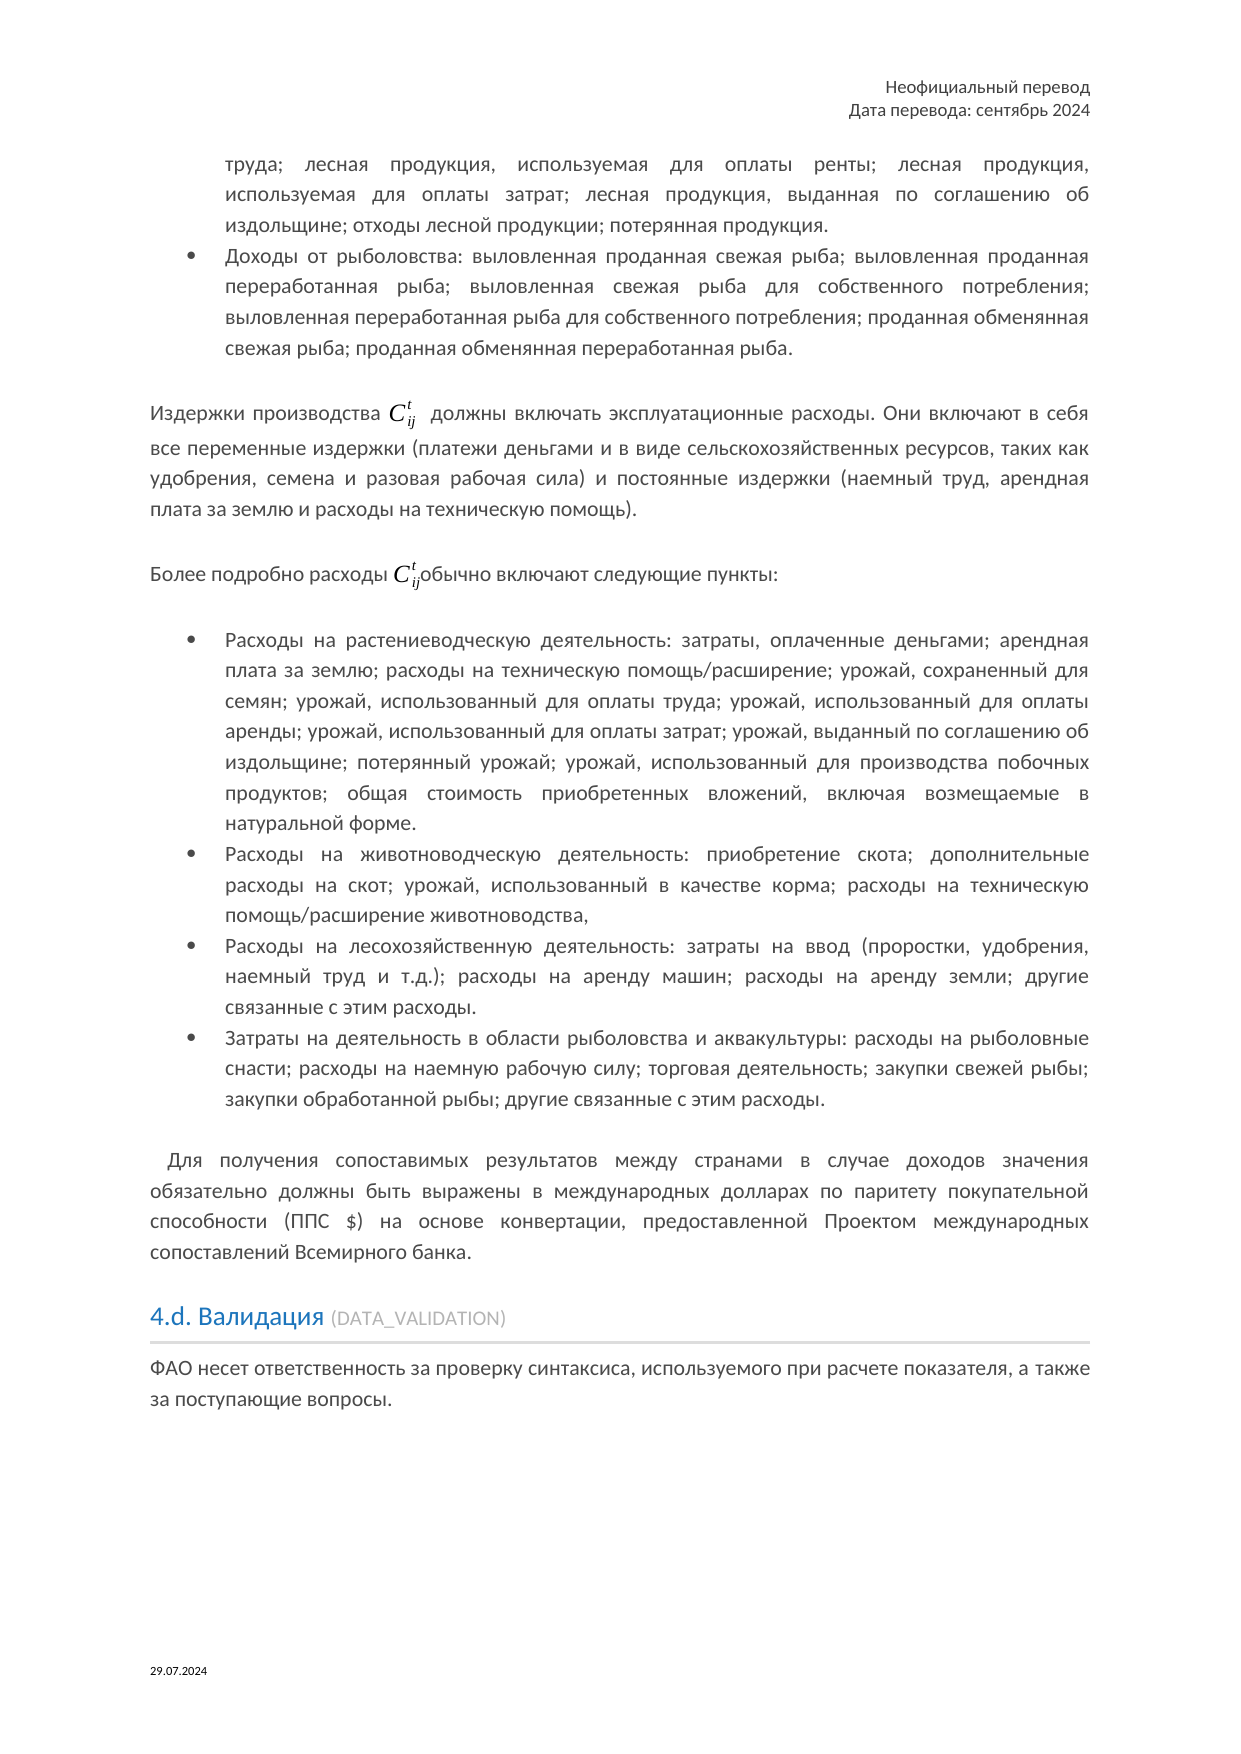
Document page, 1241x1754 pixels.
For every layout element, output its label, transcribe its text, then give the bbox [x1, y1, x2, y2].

list Расходы на животноводческую деятельность: приобретение скота; дополнительные расходы на скот; урожай, использованный в качестве корма; расходы на техническую помощь/расширение животноводства, [187, 840, 1090, 928]
text Издержки производства должны включать эксплуатационные расходы. Они включают в себя все переменные издержки (платежи деньгами и в виде сельскохозяйственных ресурсов, таких как удобрения, семена и разовая рабочая сила) и постоянные издержки (наемный труд, арендная плата за землю и расходы на техническую помощь). [150, 395, 1090, 522]
list Расходы на растениеводческую деятельность: затраты, оплаченные деньгами; арендная плата за землю; расходы на техническую помощь/расширение; урожай, сохраненный для семян; урожай, использованный для оплаты труда; урожай, использованный для оплаты аренды; урожай, использованный для оплаты затрат; урожай, выданный по соглашению об издольщине; потерянный урожай; урожай, использованный для производства побочных продуктов; общая стоимость приобретенных вложений, включая возмещаемые в натуральной форме. [187, 626, 1090, 836]
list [187, 150, 1090, 238]
list Затраты на деятельность в области рыболовства и аквакультуры: расходы на рыболовные снасти; расходы на наемную рабочую силу; торговая деятельность; закупки свежей рыбы; закупки обработанной рыбы; другие связанные с этим расходы. [187, 1024, 1090, 1112]
text Для получения сопоставимых результатов между странами в случае доходов значения обязательно должны быть выражены в международных долларах по паритету покупательной способности (ППС $) на основе конвертации, предоставленной Проектом международных сопоставлений Всемирного банка. [150, 1146, 1090, 1265]
text ФАО несет ответственность за проверку синтаксиса, используемого при расчете показателя, а также за поступающие вопросы. [150, 1354, 1090, 1412]
list Доходы от рыболовства: выловленная проданная свежая рыба; выловленная проданная переработанная рыба; выловленная свежая рыба для собственного потребления; выловленная переработанная рыба для собственного потребления; проданная обменянная свежая рыба; проданная обменянная переработанная рыба. [187, 242, 1090, 360]
text Более подробно расходы обычно включают следующие пункты: [150, 556, 1090, 591]
list Расходы на лесохозяйственную деятельность: затраты на ввод (проростки, удобрения, наемный труд и т.д.); расходы на аренду машин; расходы на аренду земли; другие связанные с этим расходы. [187, 932, 1090, 1020]
text 4.d. Валидация (DATA_VALIDATION) [150, 1299, 1090, 1341]
